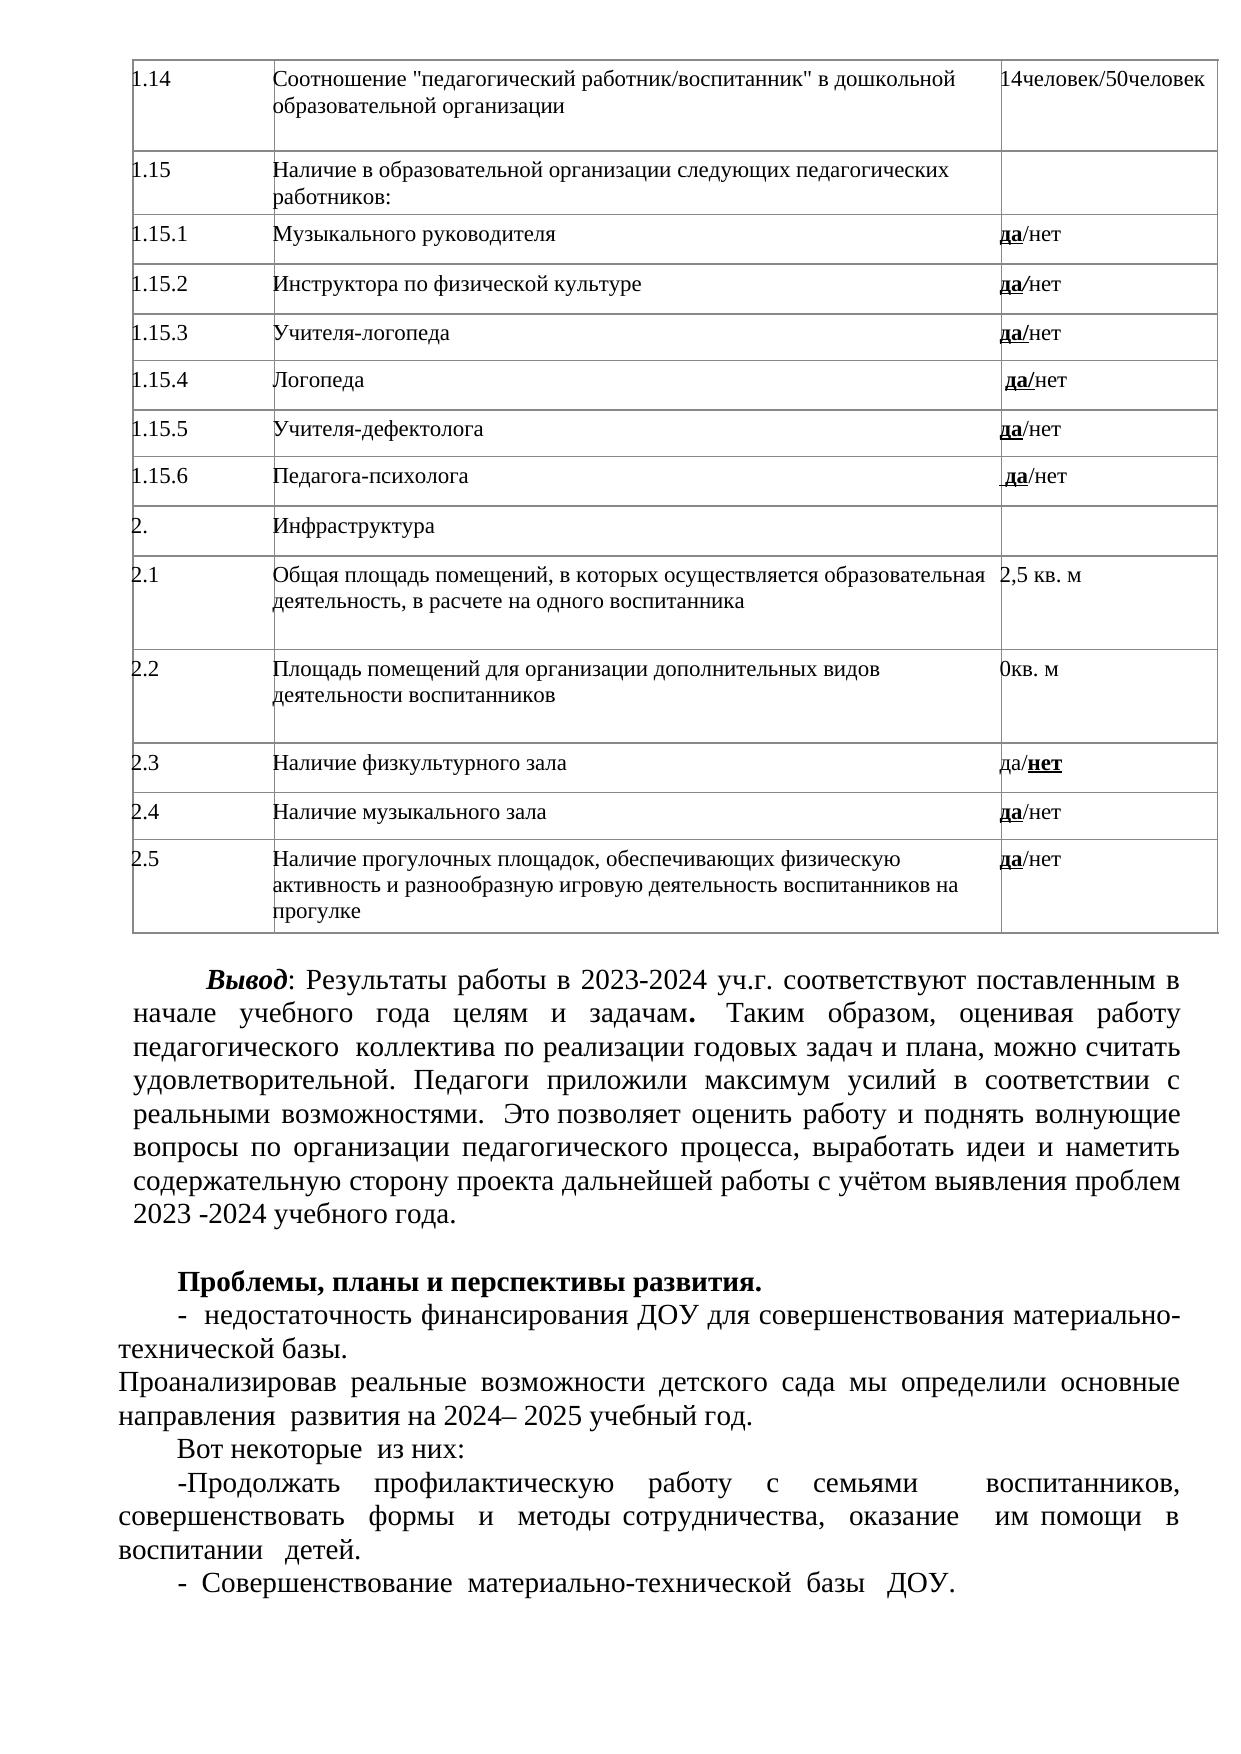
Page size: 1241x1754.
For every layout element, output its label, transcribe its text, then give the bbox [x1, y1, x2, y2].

table_cell да/нет [1002, 265, 1217, 313]
text Вывод: Результаты работы в 2023-2024 уч.г. соответствуют поставленным в начале учебного года целям и задачам. Таким образом, оценивая работу педагогического коллектива по реализации годовых задач и плана, можно считать удовлетворительной. Педагоги приложили максимум усилий в соответствии с реальными возможностями. Это позволяет оценить работу и поднять волнующие вопросы по организации педагогического процесса, выработать идеи и наметить содержательную сторону проекта дальнейшей работы с учётом выявления проблем 2023 -2024 учебного года. [133, 962, 1181, 1230]
text Проанализировав реальные возможности детского сада мы определили основные направления развития на 2024– 2025 учебный год. [118, 1364, 1181, 1431]
table_cell Учителя-дефектолога [275, 411, 1001, 456]
table_cell 1.15.5 [134, 411, 274, 456]
table_cell да/нет [1002, 361, 1217, 409]
table_cell 1.15.4 [134, 361, 274, 409]
table_cell 1.15.2 [134, 265, 274, 313]
table_cell да/нет [1002, 457, 1217, 505]
table_cell Наличие музыкального зала [275, 793, 1001, 838]
table_cell Наличие физкультурного зала [275, 744, 1001, 792]
table_cell да/нет [1002, 215, 1217, 263]
table_cell 2.2 [134, 650, 274, 742]
table_cell 2,5 кв. м [1002, 557, 1217, 649]
table_cell 1.15.3 [134, 315, 274, 359]
table_cell да/нет [1002, 411, 1217, 456]
table_cell Наличие прогулочных площадок, обеспечивающих физическую активность и разнообразную игровую деятельность воспитанников на прогулке [275, 840, 1001, 932]
table_cell Наличие в образовательной организации следующих педагогических работников: [275, 152, 1001, 214]
table_cell 0кв. м [1002, 650, 1217, 742]
table_cell Инфраструктура [275, 507, 1001, 555]
text Проблемы, планы и перспективы развития. [118, 1264, 1181, 1297]
table_cell Соотношение "педагогический работник/воспитанник" в дошкольной образовательной организации [275, 61, 1001, 150]
text Вот некоторые из них: [118, 1431, 1181, 1465]
table_cell 2.5 [134, 840, 274, 932]
table_cell 1.15.6 [134, 457, 274, 505]
table_cell [1002, 507, 1217, 555]
table_cell Площадь помещений для организации дополнительных видов деятельности воспитанников [275, 650, 1001, 742]
table_cell да/нет [1002, 840, 1217, 932]
table_cell Музыкального руководителя [275, 215, 1001, 263]
table_cell Логопеда [275, 361, 1001, 409]
table_cell 2.1 [134, 557, 274, 649]
table_cell 1.15.1 [134, 215, 274, 263]
text -Продолжать профилактическую работу с семьями воспитанников, совершенствовать формы и методы сотрудничества, оказание им помощи в воспитании детей. [118, 1465, 1181, 1566]
table_cell 2.3 [134, 744, 274, 792]
table_cell 1.14 [134, 61, 274, 150]
table_cell 1.15 [134, 152, 274, 214]
table_cell Педагога-психолога [275, 457, 1001, 505]
table_cell Учителя-логопеда [275, 315, 1001, 359]
text - Совершенствование материально-технической базы ДОУ. [118, 1566, 1152, 1599]
table_cell 2. [134, 507, 274, 555]
table_cell да/нет [1002, 315, 1217, 359]
table_cell Инструктора по физической культуре [275, 265, 1001, 313]
table_cell 2.4 [134, 793, 274, 838]
text - недостаточность финансирования ДОУ для совершенствования материально-технической базы. [118, 1297, 1181, 1364]
table_cell 14человек/50человек [1002, 61, 1217, 150]
table_cell Общая площадь помещений, в которых осуществляется образовательная деятельность, в расчете на одного воспитанника [275, 557, 1001, 649]
table_cell [1002, 152, 1217, 214]
table_cell да/нет [1002, 793, 1217, 838]
table_cell да/нет [1002, 744, 1217, 792]
